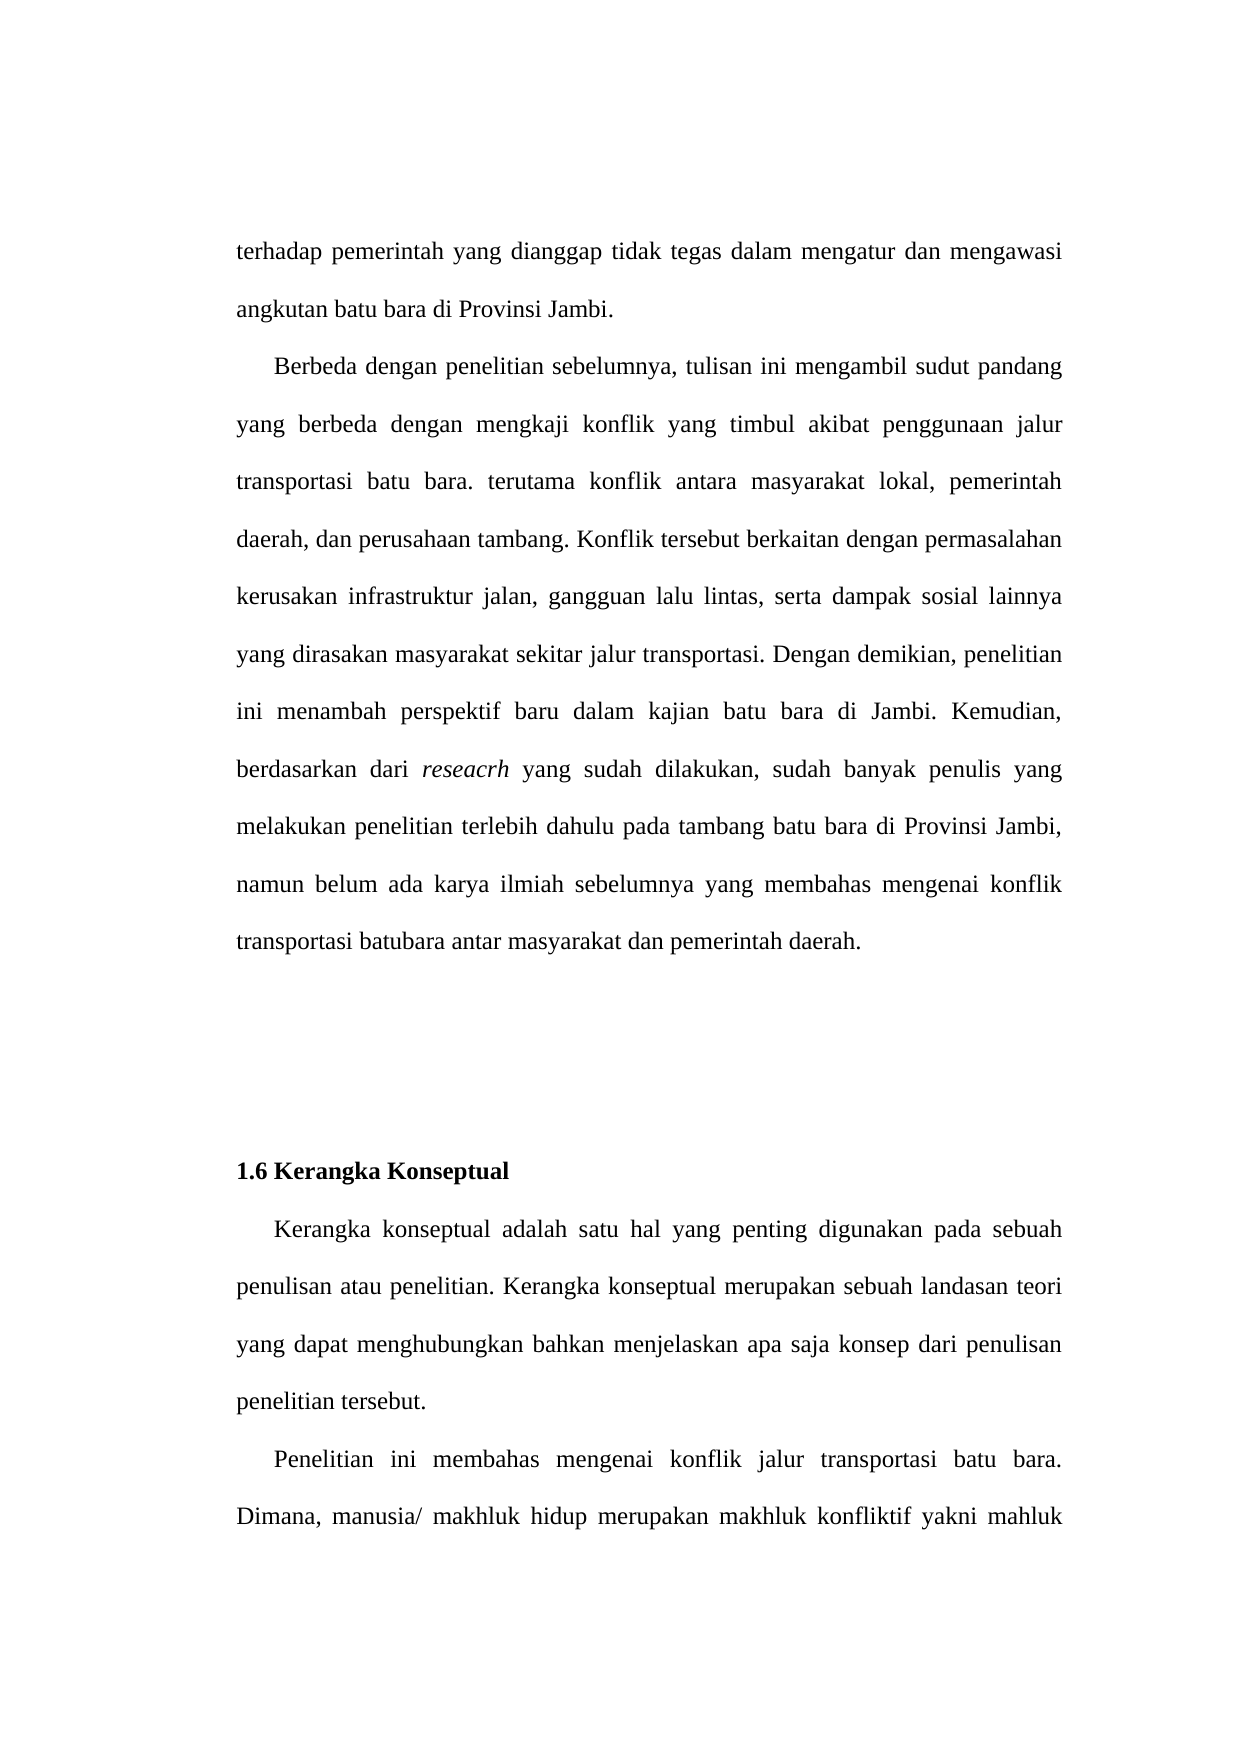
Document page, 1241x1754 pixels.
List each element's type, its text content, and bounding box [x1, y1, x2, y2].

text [236, 236, 1063, 322]
subtitle 1.6 Kerangka Konseptual [236, 1156, 1063, 1185]
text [236, 1444, 1063, 1530]
text Kerangka konseptual adalah satu hal yang penting digunakan pada sebuah penulisan atau penelitian. Kerangka konseptual merupakan sebuah landasan teori yang dapat menghubungkan bahkan menjelaskan apa saja konsep dari penulisan penelitian tersebut. [236, 1214, 1063, 1415]
text Berbeda dengan penelitian sebelumnya, tulisan ini mengambil sudut pandang yang berbeda dengan mengkaji konflik yang timbul akibat penggunaan jalur transportasi batu bara. terutama konflik antara masyarakat lokal, pemerintah daerah, dan perusahaan tambang. Konflik tersebut berkaitan dengan permasalahan kerusakan infrastruktur jalan, gangguan lalu lintas, serta dampak sosial lainnya yang dirasakan masyarakat sekitar jalur transportasi. Dengan demikian, penelitian ini menambah perspektif baru dalam kajian batu bara di Jambi. Kemudian, berdasarkan dari reseacrh yang sudah dilakukan, sudah banyak penulis yang melakukan penelitian terlebih dahulu pada tambang batu bara di Provinsi Jambi, namun belum ada karya ilmiah sebelumnya yang membahas mengenai konflik transportasi batubara antar masyarakat dan pemerintah daerah. [236, 351, 1063, 955]
